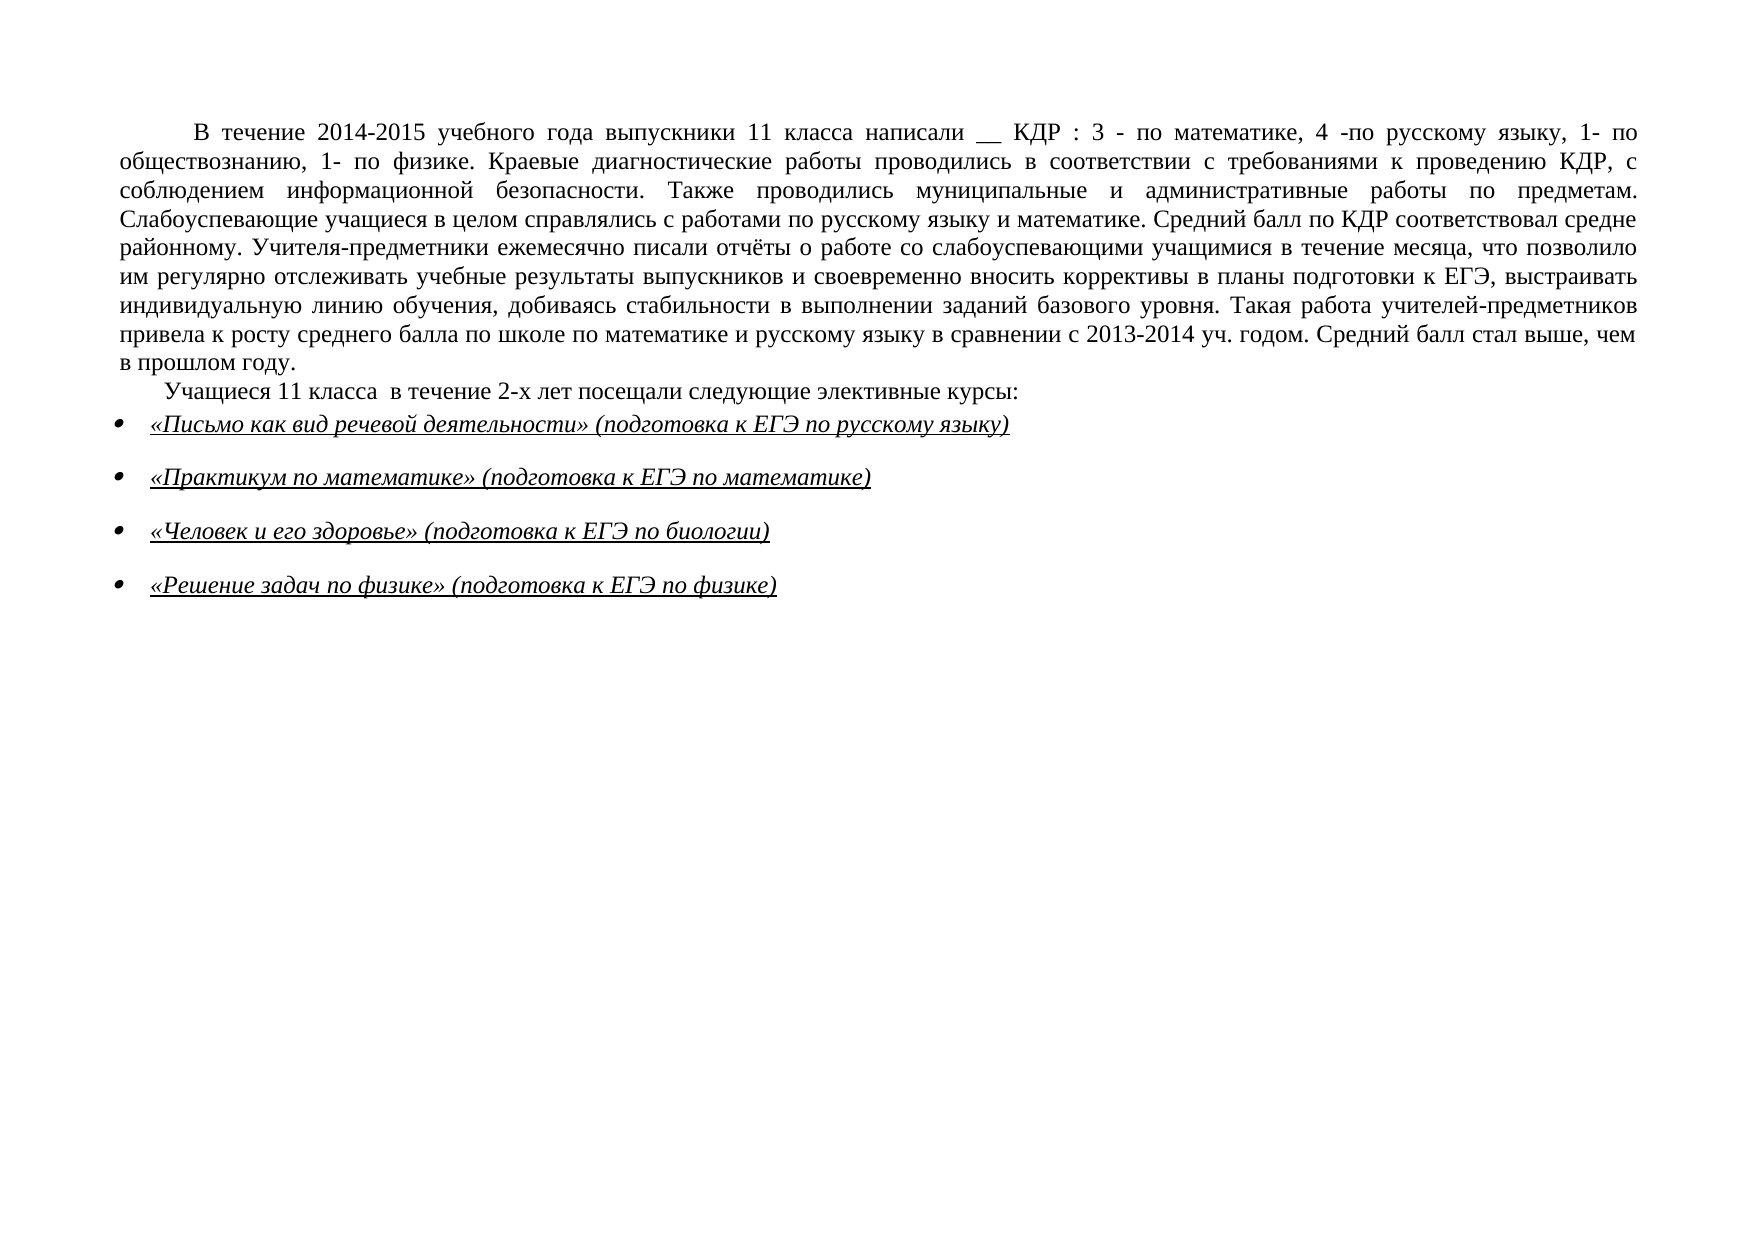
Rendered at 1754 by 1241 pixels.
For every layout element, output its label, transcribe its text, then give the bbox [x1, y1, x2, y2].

list «Человек и его здоровье» (подготовка к ЕГЭ по биологии) [112, 516, 1679, 545]
list «Письмо как вид речевой деятельности» (подготовка к ЕГЭ по русскому языку) [112, 409, 1679, 437]
text В течение 2014-2015 учебного года выпускники 11 класса написали __ КДР : 3 - по математике, 4 -по русскому языку, 1- по обществознанию, 1- по физике. Краевые диагностические работы проводились в соответствии с требованиями к проведению КДР, с соблюдением информационной безопасности. Также проводились муниципальные и административные работы по предметам. Слабоуспевающие учащиеся в целом справлялись с работами по русскому языку и математике. Средний балл по КДР соответствовал средне районному. Учителя-предметники ежемесячно писали отчёты о работе со слабоуспевающими учащимися в течение месяца, что позволило им регулярно отслеживать учебные результаты выпускников и своевременно вносить коррективы в планы подготовки к ЕГЭ, выстраивать индивидуальную линию обучения, добиваясь стабильности в выполнении заданий базового уровня. Такая работа учителей-предметников привела к росту среднего балла по школе по математике и русскому языку в сравнении с 2013-2014 уч. годом. Средний балл стал выше, чем в прошлом году. [119, 117, 1639, 376]
text Учащиеся 11 класса в течение 2-х лет посещали следующие элективные курсы: [126, 376, 1679, 405]
list «Решение задач по физике» (подготовка к ЕГЭ по физике) [112, 570, 1679, 599]
list «Практикум по математике» (подготовка к ЕГЭ по математике) [112, 462, 1679, 491]
